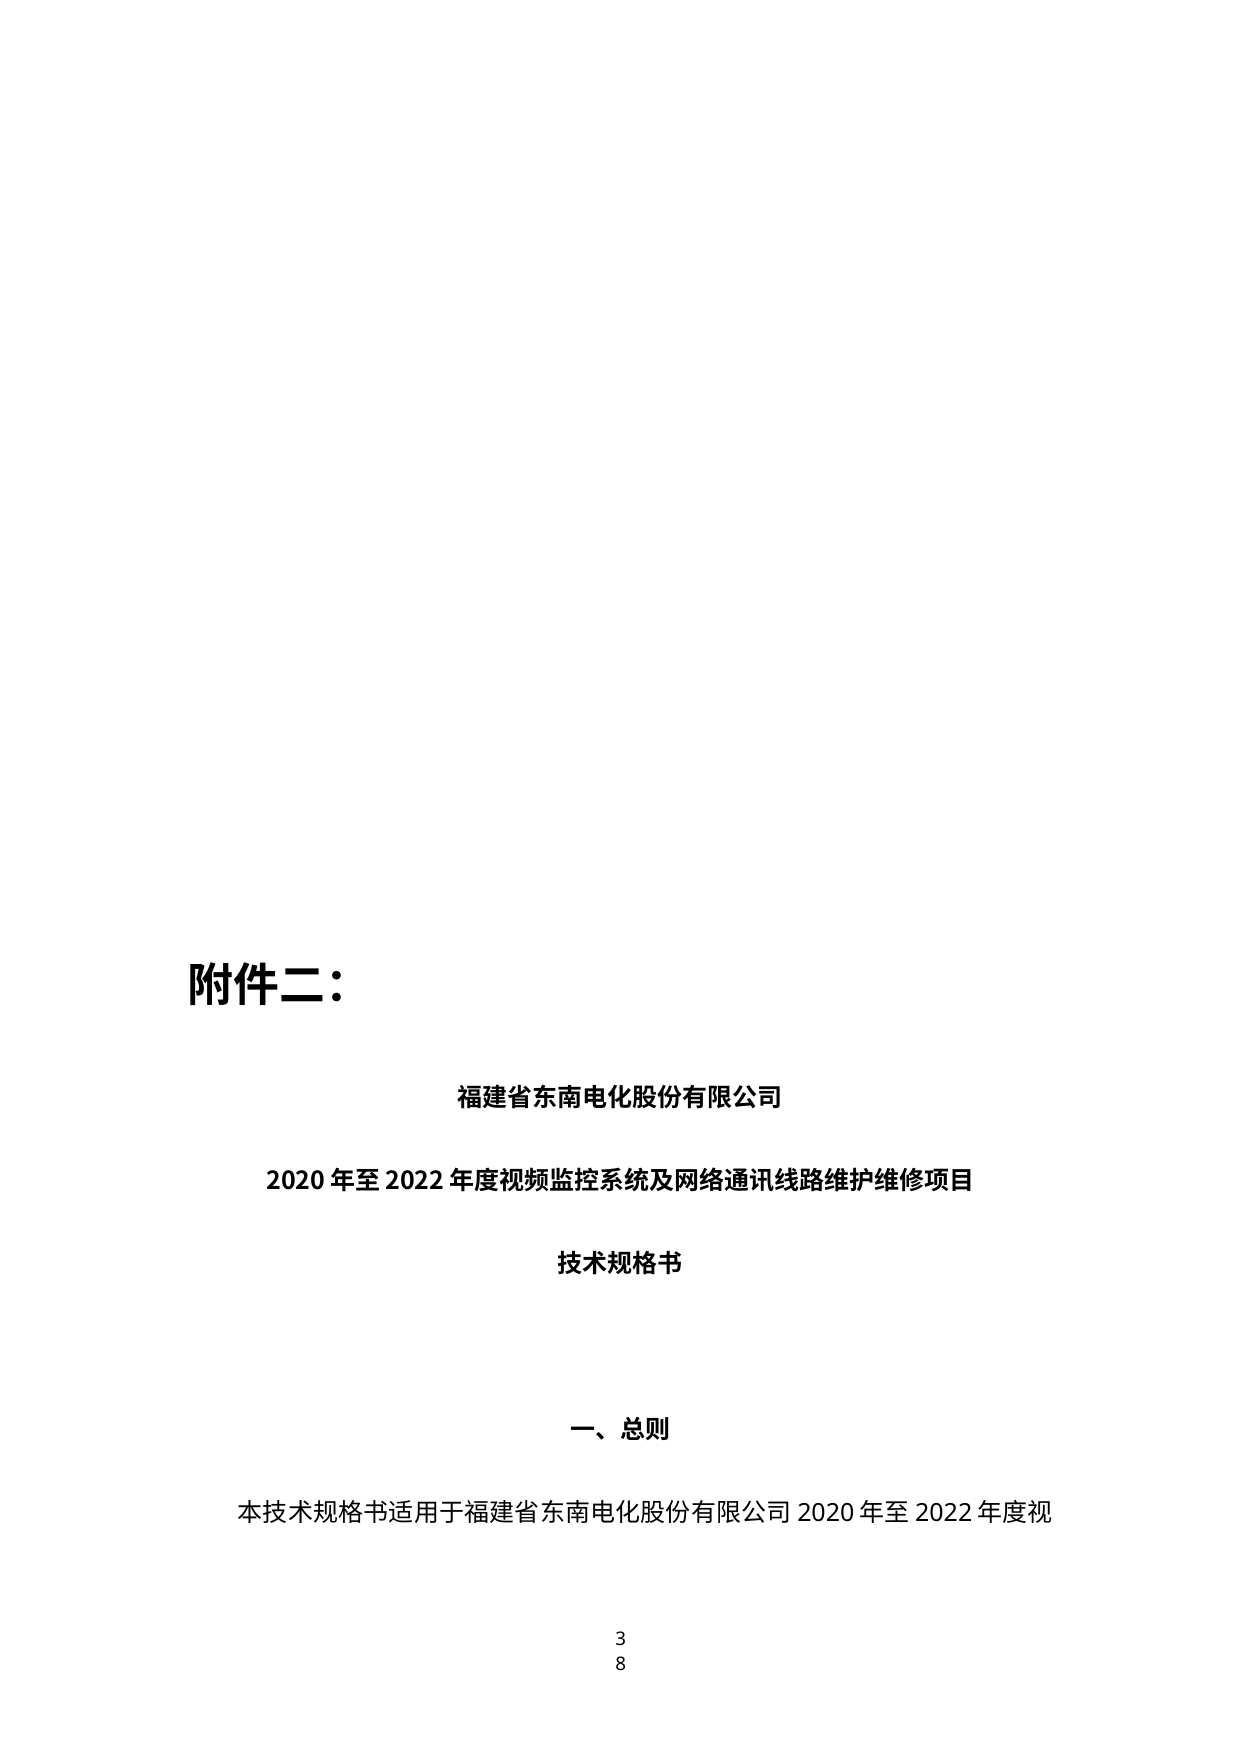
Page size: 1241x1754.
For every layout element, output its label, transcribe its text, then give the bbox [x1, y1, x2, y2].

text 一、总则 [187, 1395, 1053, 1460]
text 附件二： [187, 932, 1053, 1030]
text 福建省东南电化股份有限公司 [187, 1063, 1053, 1128]
text 技术规格书 [187, 1229, 1053, 1294]
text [187, 1478, 1053, 1543]
text 2020年至2022年度视频监控系统及网络通讯线路维护维修项目 [187, 1146, 1053, 1211]
